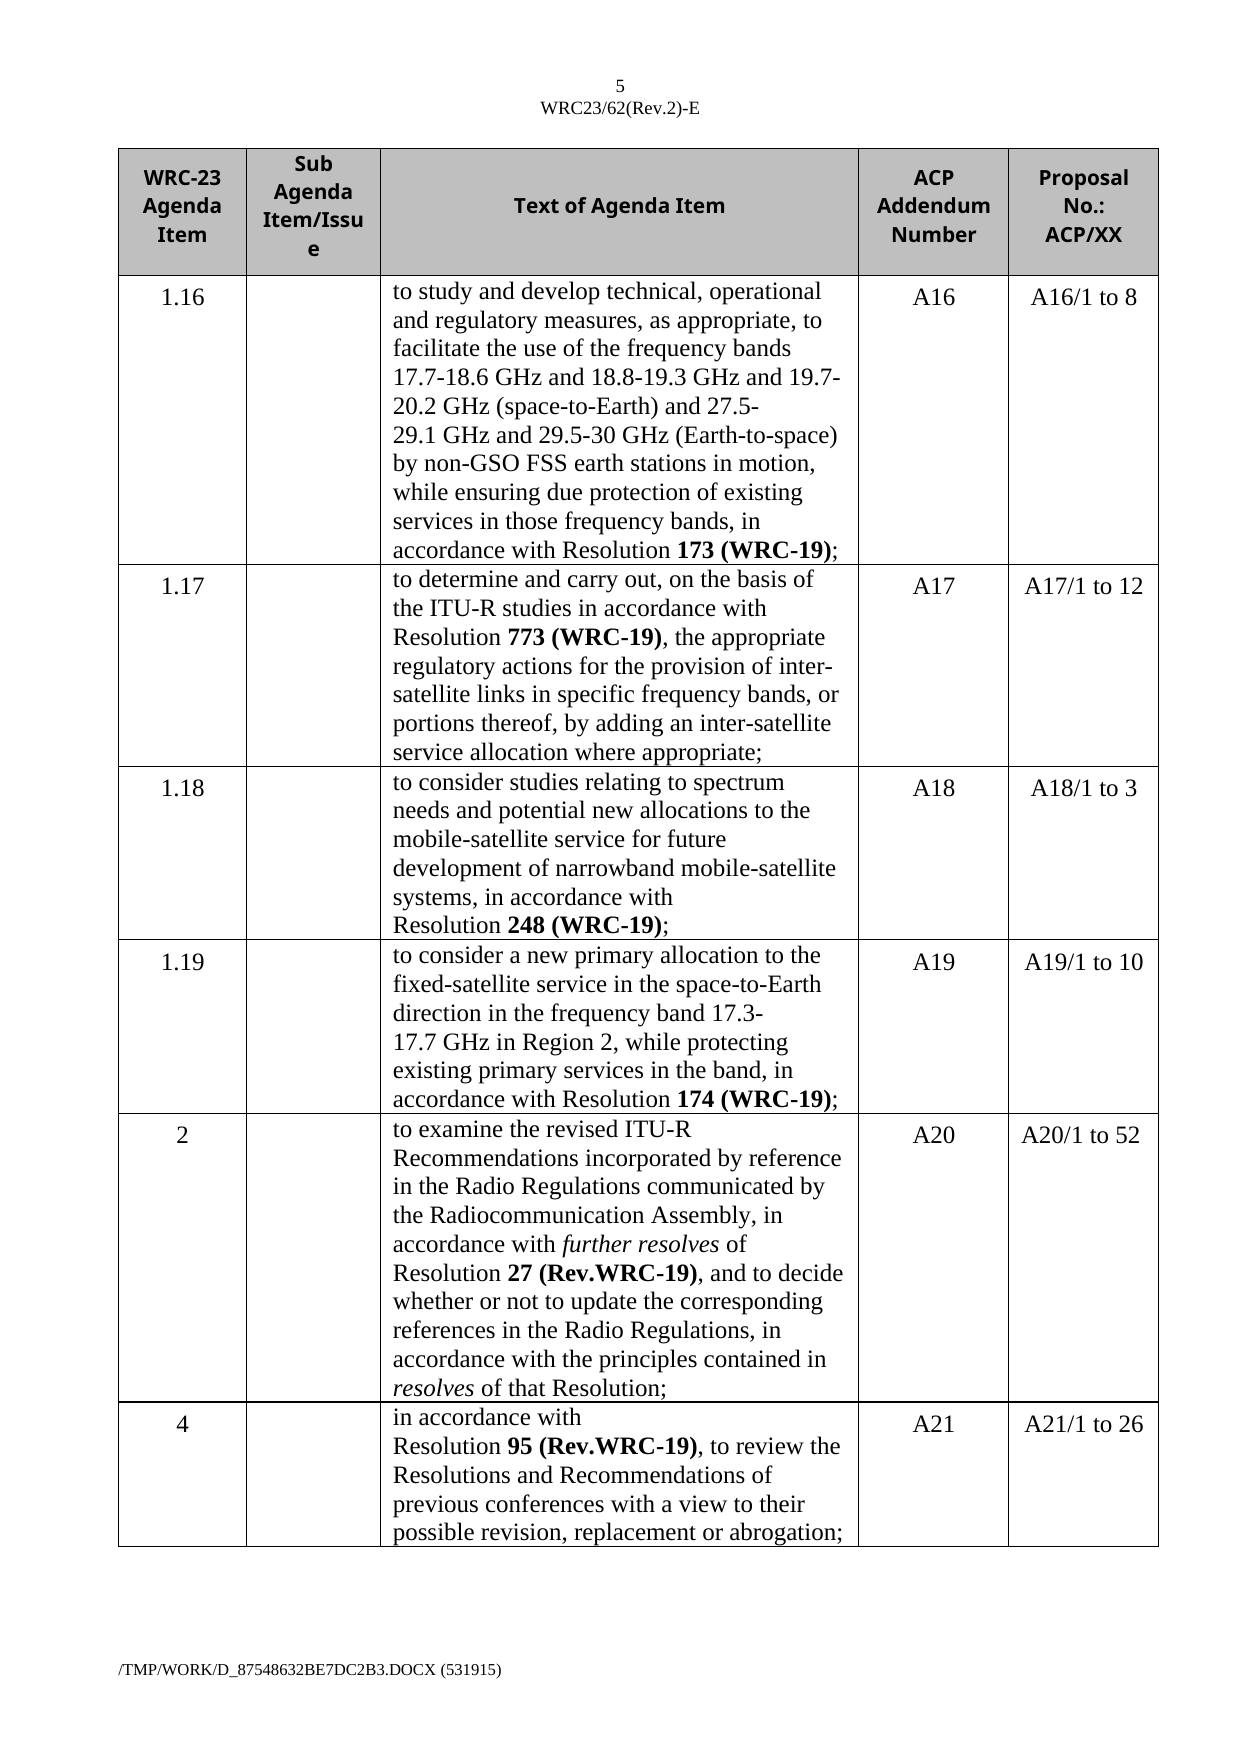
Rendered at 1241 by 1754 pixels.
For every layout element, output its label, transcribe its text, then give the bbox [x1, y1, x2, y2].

table_cell to study and develop technical, operational and regulatory measures, as appropriate, to facilitate the use of the frequency bands 17.7-18.6 GHz and 18.8-19.3 GHz and 19.7-20.2 GHz (space-to-Earth) and 27.5-29.1 GHz and 29.5-30 GHz (Earth-to-space) by non-GSO FSS earth stations in motion, while ensuring due protection of existing services in those frequency bands, in accordance with Resolution 173 (WRC-19); [381, 276, 858, 563]
table_cell [247, 276, 380, 563]
table_cell to consider studies relating to spectrum needs and potential new allocations to the mobile-satellite service for future development of narrowband mobile-satellite systems, in accordance with Resolution 248 (WRC-19); [381, 767, 858, 939]
table_cell A19 [859, 940, 1008, 1113]
table_cell 4 [119, 1403, 246, 1546]
table_cell A18 [859, 767, 1008, 939]
table_cell A19/1 to 10 [1009, 940, 1158, 1113]
table_cell [247, 767, 380, 939]
table_header Text of Agenda Item [381, 149, 858, 275]
table_cell 1.16 [119, 276, 246, 563]
table_cell A17 [859, 565, 1008, 766]
table_cell to consider a new primary allocation to the fixed-satellite service in the space-to-Earth direction in the frequency band 17.3-17.7 GHz in Region 2, while protecting existing primary services in the band, in accordance with Resolution 174 (WRC-19); [381, 940, 858, 1113]
table_cell [247, 940, 380, 1113]
table_header WRC-23 Agenda Item [119, 149, 246, 275]
table_cell to determine and carry out, on the basis of the ITU-R studies in accordance with Resolution 773 (WRC-19), the appropriate regulatory actions for the provision of inter-satellite links in specific frequency bands, or portions thereof, by adding an inter-satellite service allocation where appropriate; [381, 565, 858, 766]
table_cell [247, 1114, 380, 1401]
table_cell A18/1 to 3 [1009, 767, 1158, 939]
table_header Sub Agenda Item/Issue [247, 149, 380, 275]
table_cell [247, 1403, 380, 1546]
table_header Proposal No.: ACP/XX [1009, 149, 1158, 275]
table_header ACP Addendum Number [859, 149, 1008, 275]
table_cell A20/1 to 52 [1009, 1114, 1158, 1401]
table_cell A21 [859, 1403, 1008, 1546]
table_cell A17/1 to 12 [1009, 565, 1158, 766]
table_cell 1.19 [119, 940, 246, 1113]
table_cell A21/1 to 26 [1009, 1403, 1158, 1546]
table_cell 1.17 [119, 565, 246, 766]
table_cell A20 [859, 1114, 1008, 1401]
table_cell 1.18 [119, 767, 246, 939]
table_cell to examine the revised ITU-R Recommendations incorporated by reference in the Radio Regulations communicated by the Radiocommunication Assembly, in accordance with further resolves of Resolution 27 (Rev.WRC-19), and to decide whether or not to update the corresponding references in the Radio Regulations, in accordance with the principles contained in resolves of that Resolution; [381, 1114, 858, 1401]
table_cell A16/1 to 8 [1009, 276, 1158, 563]
table_cell in accordance with Resolution 95 (Rev.WRC-19), to review the Resolutions and Recommendations of previous conferences with a view to their possible revision, replacement or abrogation; [381, 1403, 858, 1546]
table_cell 2 [119, 1114, 246, 1401]
table_cell A16 [859, 276, 1008, 563]
table_cell [247, 565, 380, 766]
